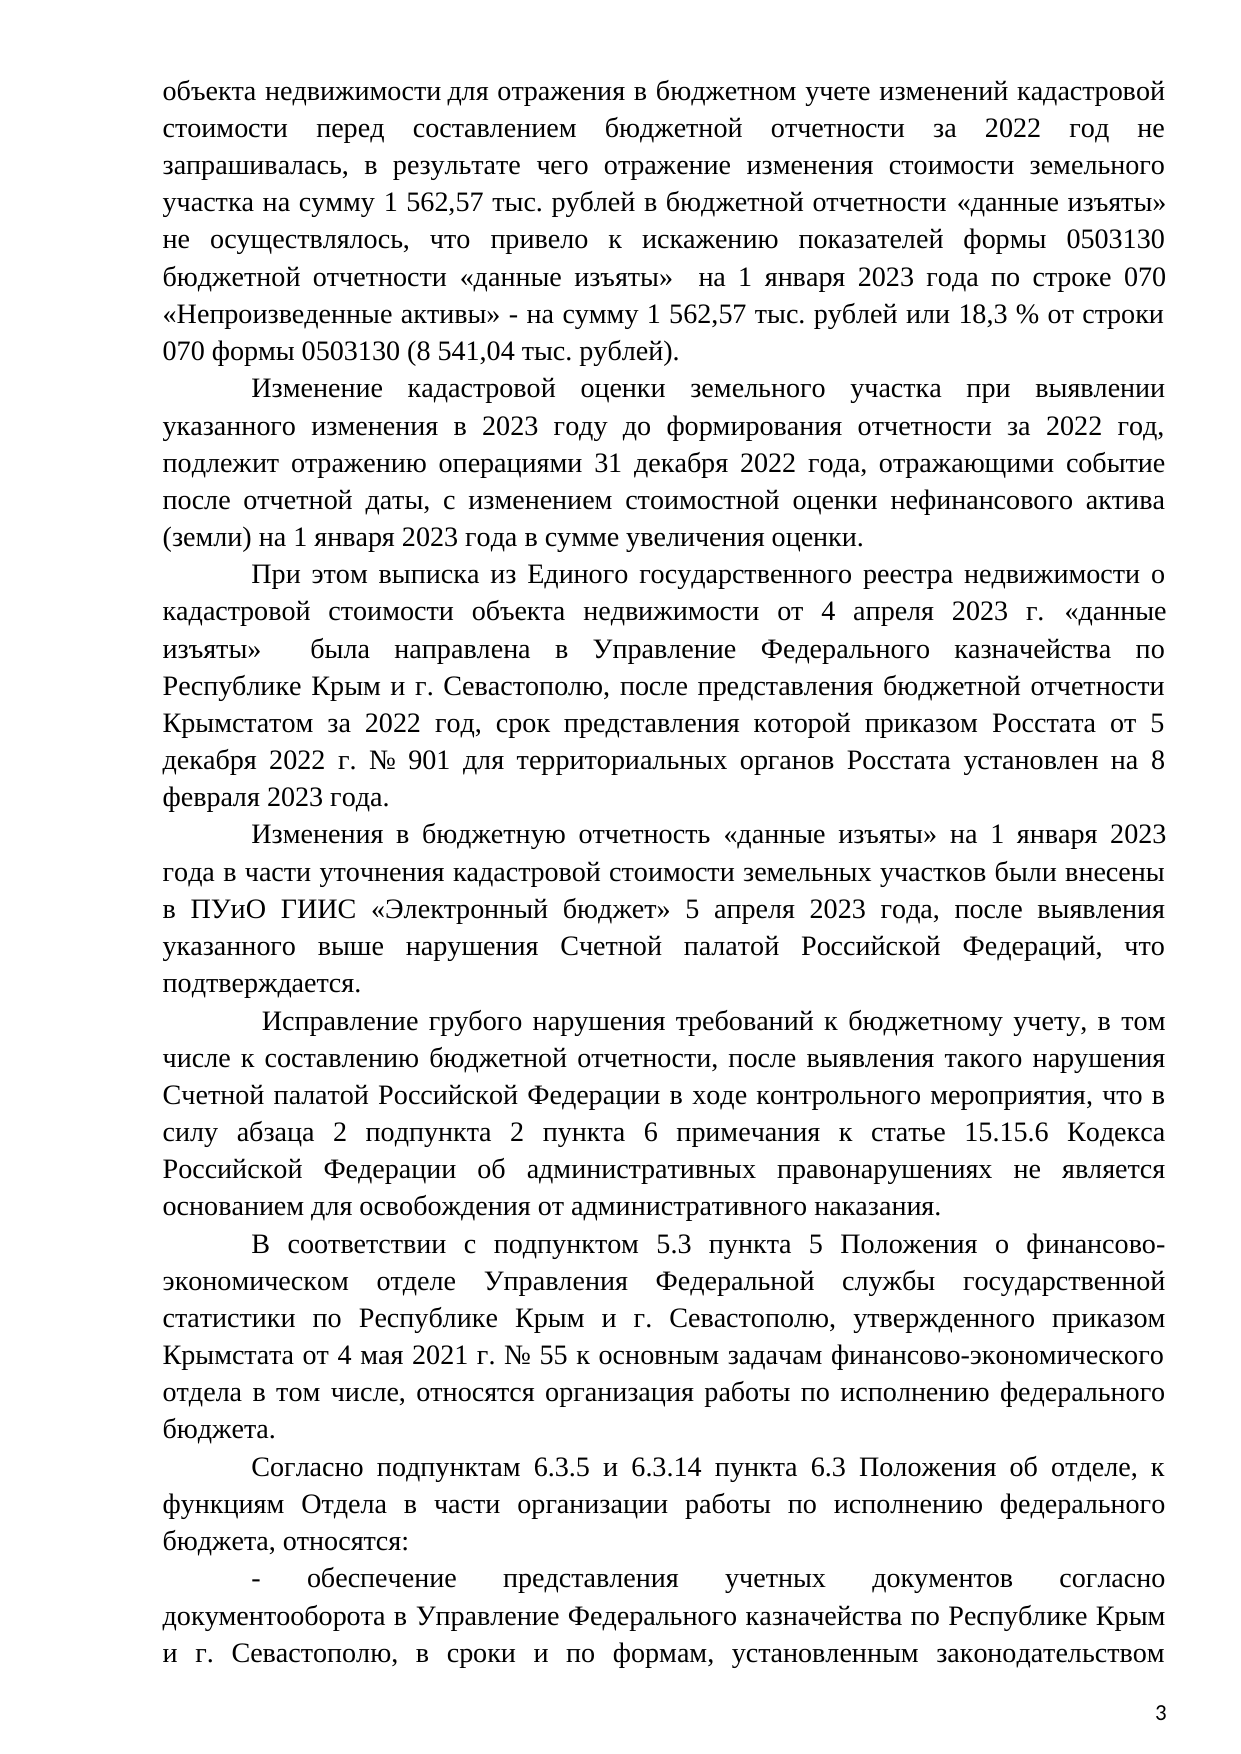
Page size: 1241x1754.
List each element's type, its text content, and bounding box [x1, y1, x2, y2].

text При этом выписка из Единого государственного реестра недвижимости о кадастровой стоимости объекта недвижимости от 4 апреля 2023 г. «данные изъяты» была направлена в Управление Федерального казначейства по Республике Крым и г. Севастополю, после представления бюджетной отчетности Крымстатом за 2022 год, срок представления которой приказом Росстата от 5 декабря 2022 г. № 901 для территориальных органов Росстата установлен на 8 февраля 2023 года. [162, 557, 1167, 813]
text Исправление грубого нарушения требований к бюджетному учету, в том числе к составлению бюджетной отчетности, после выявления такого нарушения Счетной палатой Российской Федерации в ходе контрольного мероприятия, что в силу абзаца 2 подпункта 2 пункта 6 примечания к статье 15.15.6 Кодекса Российской Федерации об административных правонарушениях не является основанием для освобождения от административного наказания. [162, 1003, 1167, 1222]
text Согласно подпунктам 6.3.5 и 6.3.14 пункта 6.3 Положения об отделе, к функциям Отдела в части организации работы по исполнению федерального бюджета, относятся: [162, 1450, 1167, 1557]
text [162, 74, 1167, 367]
text Изменение кадастровой оценки земельного участка при выявлении указанного изменения в 2023 году до формирования отчетности за 2022 год, подлежит отражению операциями 31 декабря 2022 года, отражающими событие после отчетной даты, с изменением стоимостной оценки нефинансового актива (земли) на 1 января 2023 года в сумме увеличения оценки. [162, 371, 1167, 552]
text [162, 1561, 1167, 1668]
text В соответствии с подпунктом 5.3 пункта 5 Положения о финансово- экономическом отделе Управления Федеральной службы государственной статистики по Республике Крым и г. Севастополю, утвержденного приказом Крымстата от 4 мая 2021 г. № 55 к основным задачам финансово-экономического отдела в том числе, относятся организация работы по исполнению федерального бюджета. [162, 1227, 1167, 1445]
text Изменения в бюджетную отчетность «данные изъяты» на 1 января 2023 года в части уточнения кадастровой стоимости земельных участков были внесены в ПУиО ГИИС «Электронный бюджет» 5 апреля 2023 года, после выявления указанного выше нарушения Счетной палатой Российской Федераций, что подтверждается. [162, 818, 1167, 999]
